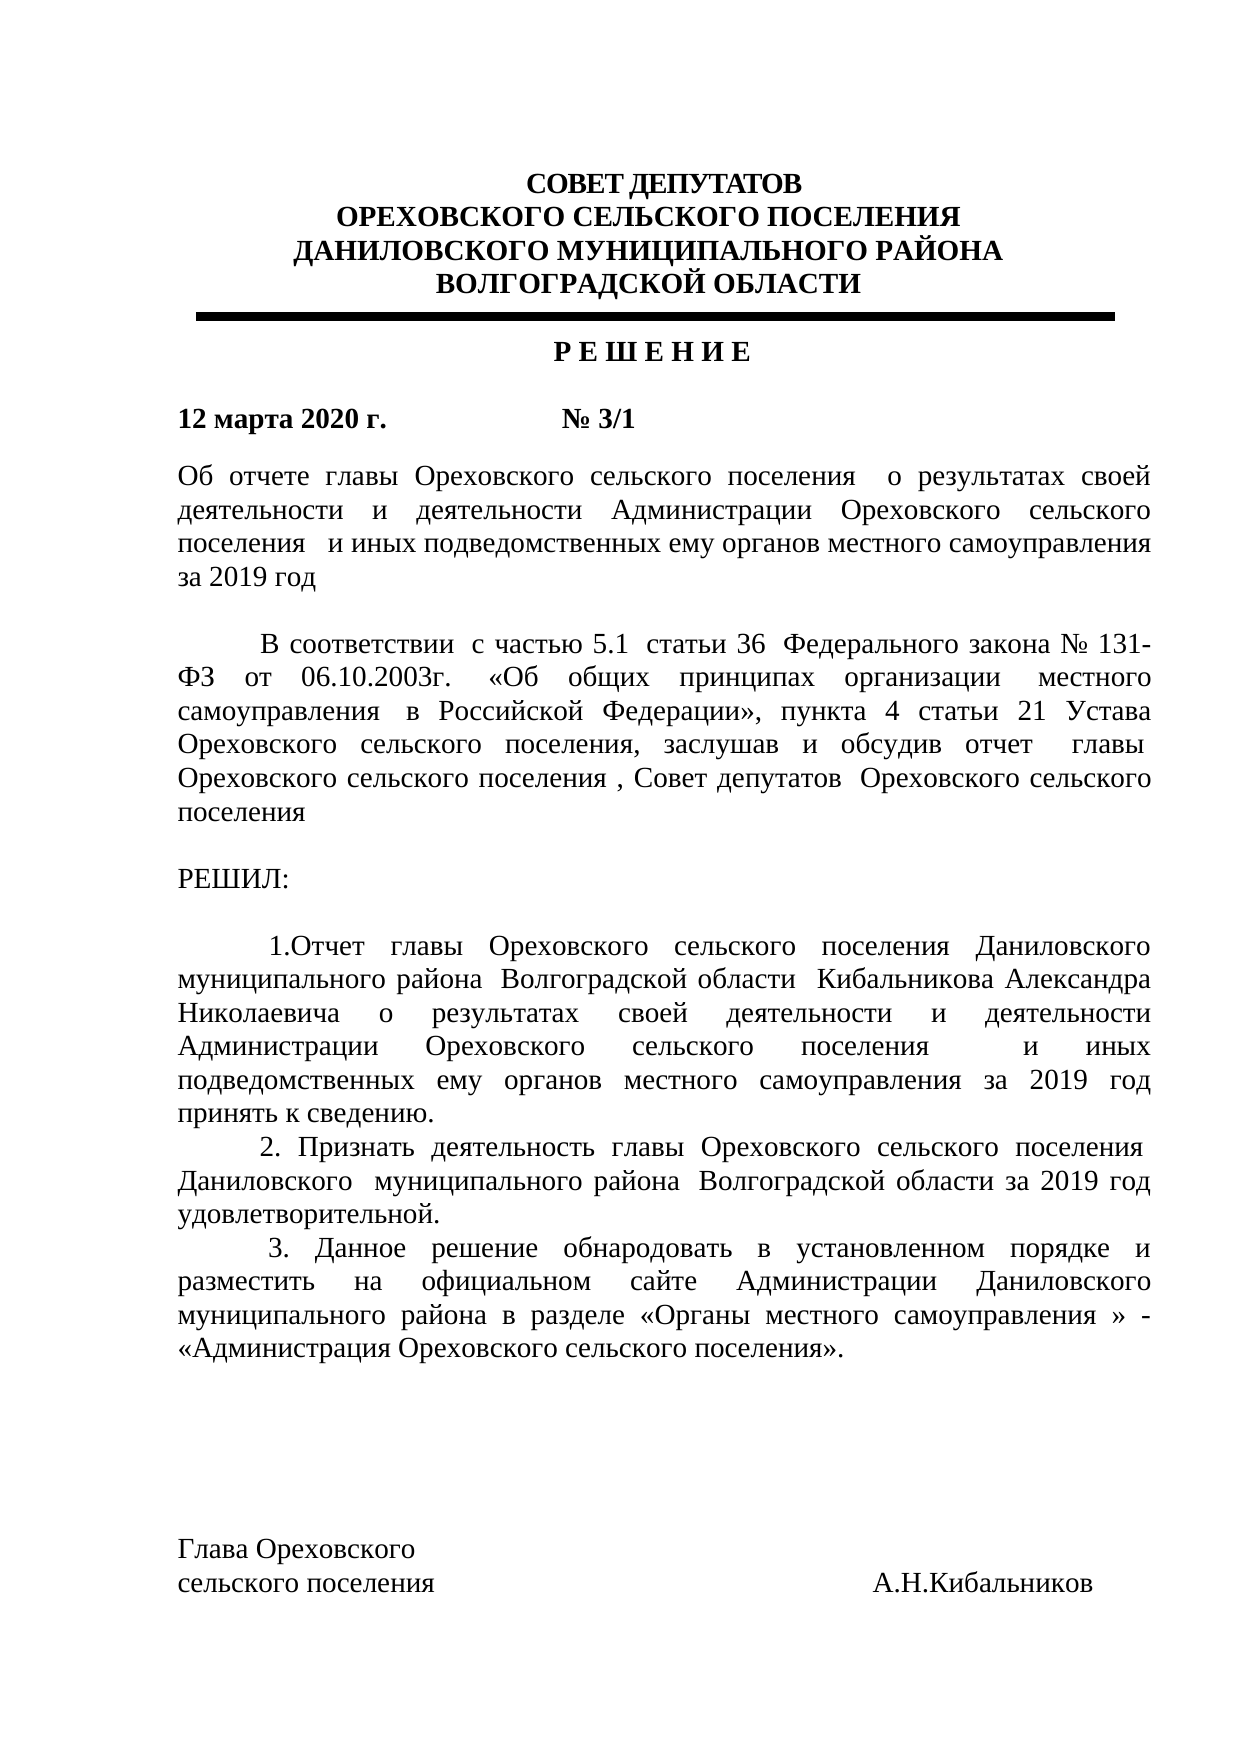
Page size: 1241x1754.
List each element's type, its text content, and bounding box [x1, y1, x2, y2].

text Глава Ореховского [177, 1532, 1152, 1565]
text 1.Отчет главы Ореховского сельского поселения Даниловского муниципального района Волгоградской области Кибальникова Александра Николаевича о результатах своей деятельности и деятельности Администрации Ореховского сельского поселения и иных подведомственных ему органов местного самоуправления за 2019 год принять к сведению. [177, 928, 1152, 1129]
text РЕШИЛ: [177, 861, 1152, 894]
title СОВЕТ ДЕПУТАТОВ [177, 166, 1152, 199]
text 12 марта 2020 г. № 3/1 [177, 401, 1119, 434]
text сельского поселения А.Н.Кибальников [177, 1565, 1152, 1599]
text ВОЛГОГРАДСКОЙ ОБЛАСТИ [177, 267, 1119, 300]
text 2. Признать деятельность главы Ореховского сельского поселения Даниловского муниципального района Волгоградской области за 2019 год удовлетворительной. [177, 1129, 1152, 1230]
text ДАНИЛОВСКОГО МУНИЦИПАЛЬНОГО РАЙОНА [177, 233, 1119, 267]
text Р Е Ш Е Н И Е [177, 334, 1119, 367]
text Об отчете главы Ореховского сельского поселения о результатах своей деятельности и деятельности Администрации Ореховского сельского поселения и иных подведомственных ему органов местного самоуправления за 2019 год [177, 458, 1152, 592]
text ОРЕХОВСКОГО СЕЛЬСКОГО ПОСЕЛЕНИЯ [177, 199, 1119, 233]
text В соответствии с частью 5.1 статьи 36 Федерального закона № 131-ФЗ от 06.10.2003г. «Об общих принципах организации местного самоуправления в Российской Федерации», пункта 4 статьи 21 Устава Ореховского сельского поселения, заслушав и обсудив отчет главы Ореховского сельского поселения , Совет депутатов Ореховского сельского поселения [177, 626, 1152, 827]
text 3. Данное решение обнародовать в установленном порядке и разместить на официальном сайте Администрации Даниловского муниципального района в разделе «Органы местного самоуправления » - «Администрация Ореховского сельского поселения». [177, 1230, 1152, 1364]
